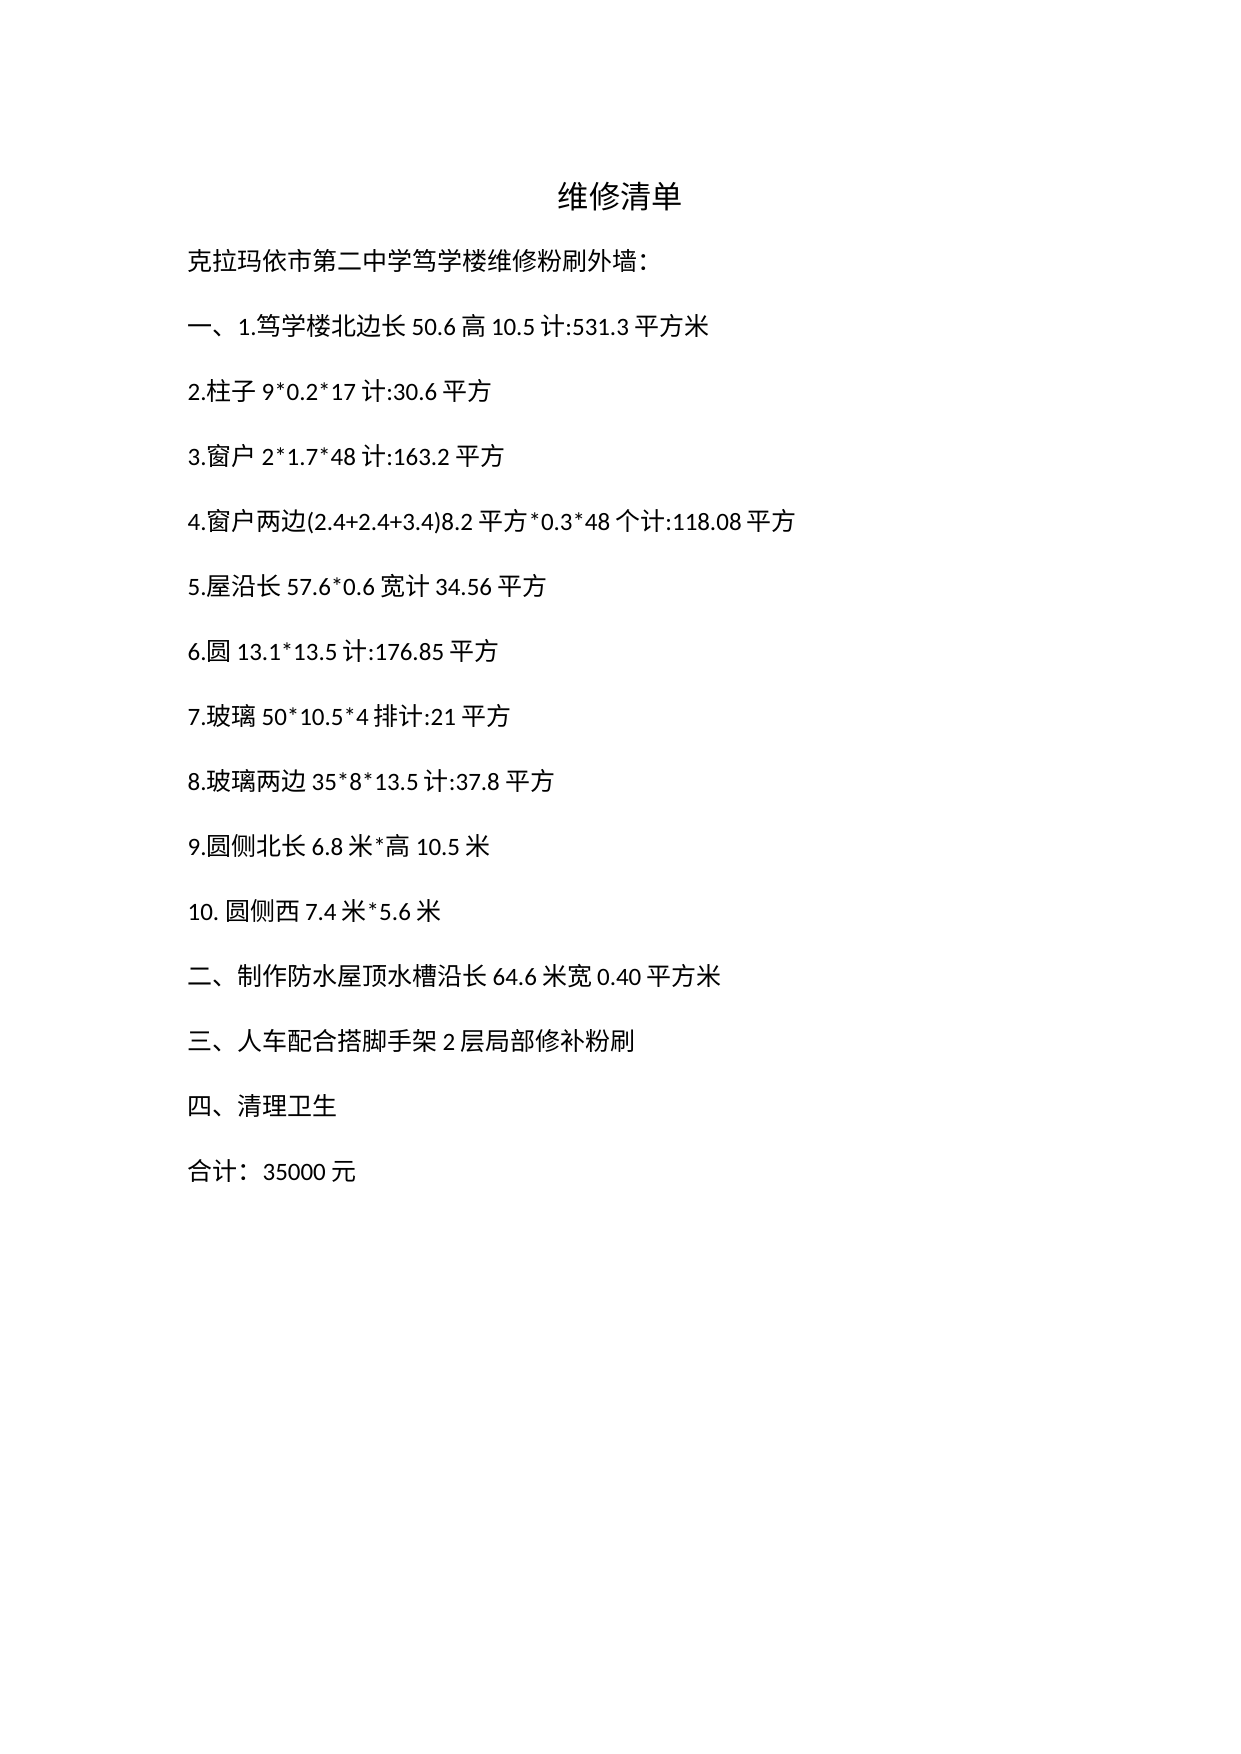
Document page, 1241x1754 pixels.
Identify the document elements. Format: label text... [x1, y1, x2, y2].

text 6.圆13.1*13.5计:176.85平方 [187, 617, 1053, 682]
text 合计：35000元 [187, 1137, 1053, 1202]
text 二、制作防水屋顶水槽沿长64.6米宽0.40平方米 [187, 942, 1053, 1007]
text 5.屋沿长57.6*0.6宽计34.56平方 [187, 552, 1053, 617]
text 2.柱子9*0.2*17计:30.6平方 [187, 357, 1053, 422]
text 8.玻璃两边35*8*13.5计:37.8平方 [187, 747, 1053, 812]
text 4.窗户两边(2.4+2.4+3.4)8.2平方*0.3*48个计:118.08平方 [187, 487, 1053, 552]
text 三、人车配合搭脚手架2层局部修补粉刷 [187, 1007, 1053, 1072]
text 3.窗户2*1.7*48计:163.2平方 [187, 422, 1053, 487]
text 四、清理卫生 [187, 1072, 1053, 1137]
text 一、1.笃学楼北边长50.6高10.5计:531.3平方米 [187, 292, 1053, 357]
text 克拉玛依市第二中学笃学楼维修粉刷外墙： [187, 227, 1053, 292]
text 9.圆侧北长6.8米*高10.5米 [187, 812, 1053, 877]
text 维修清单 [187, 162, 1053, 227]
text 7.玻璃50*10.5*4排计:21平方 [187, 682, 1053, 747]
text 10. 圆侧西7.4米*5.6米 [187, 877, 1053, 942]
